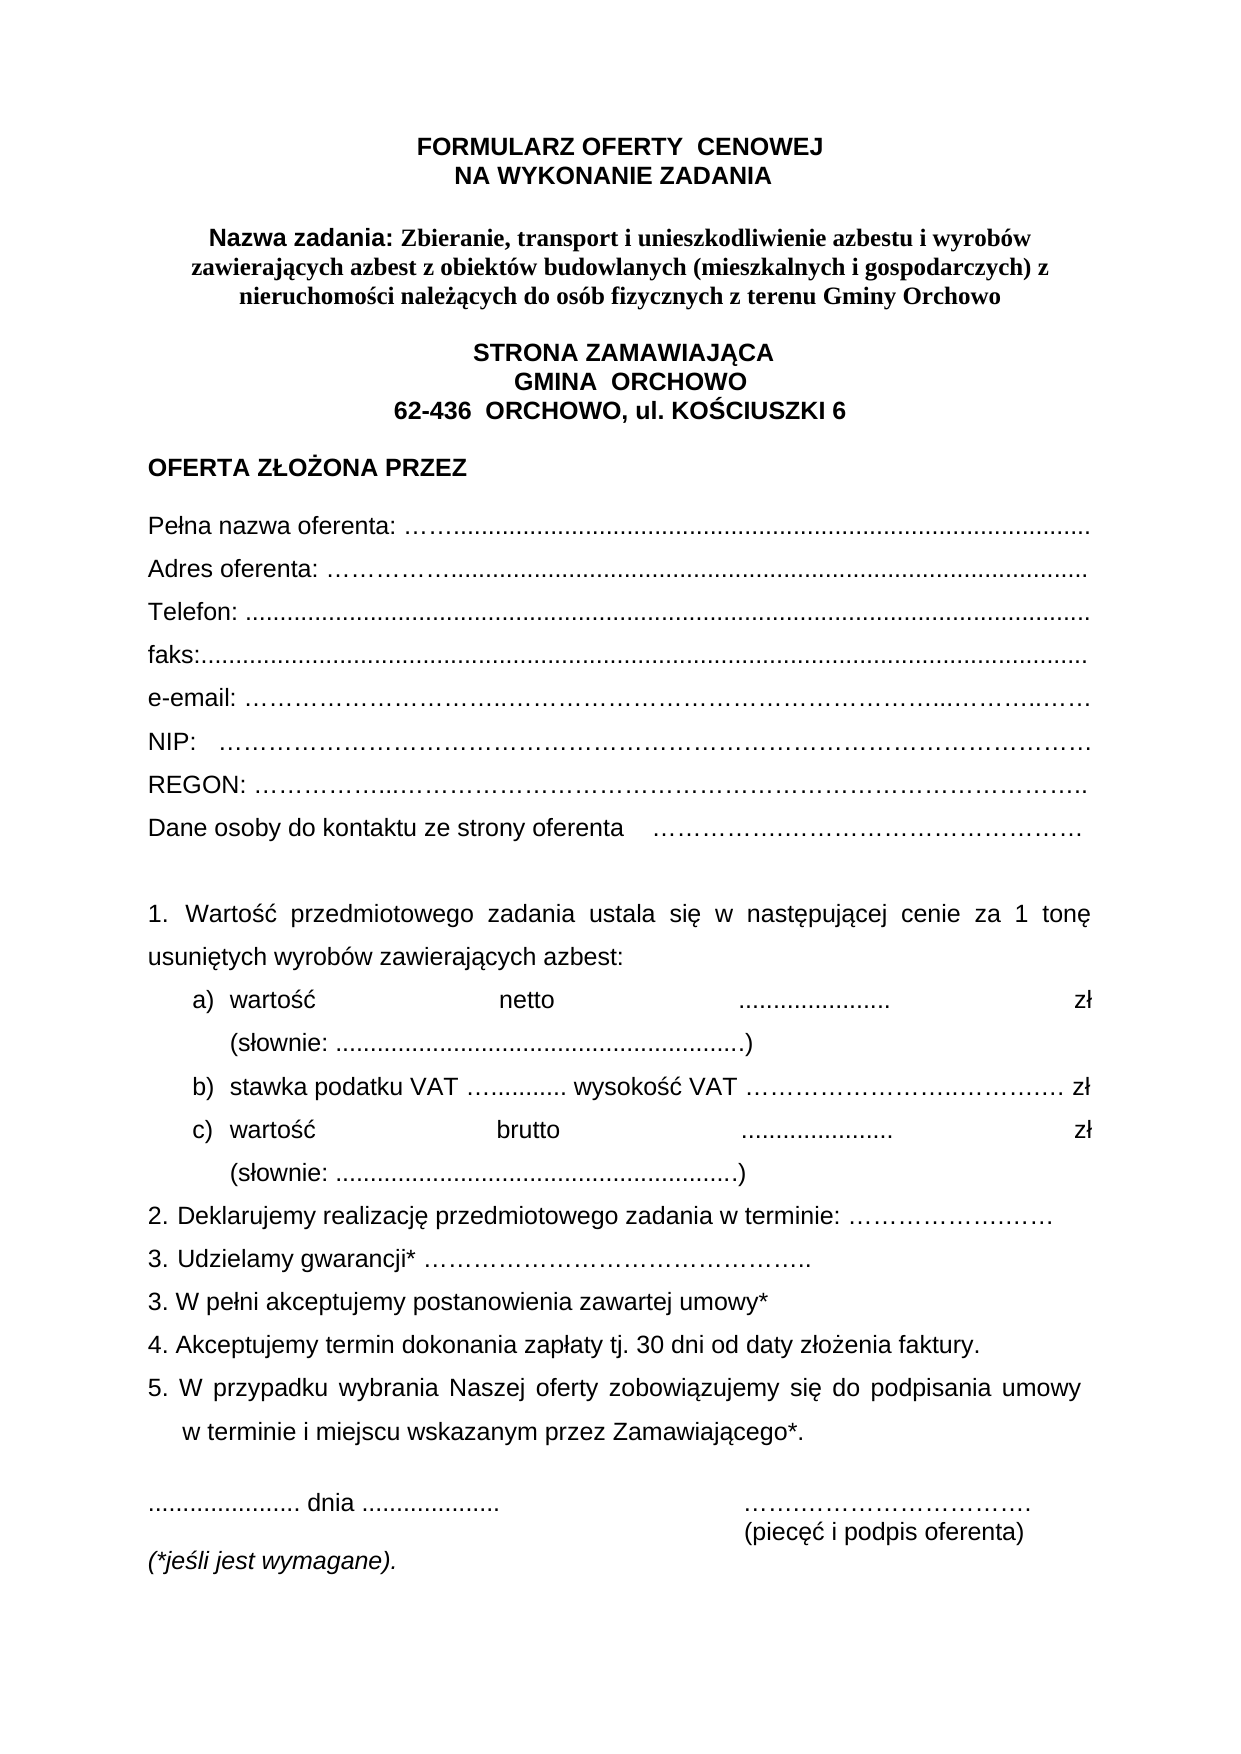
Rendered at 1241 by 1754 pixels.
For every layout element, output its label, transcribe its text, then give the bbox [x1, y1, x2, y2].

text ...................... dnia .................... …….………………………. [148, 1488, 1093, 1517]
text faks:................................................................................................................................ [148, 640, 1093, 669]
text 3. W pełni akceptujemy postanowienia zawartej umowy* [148, 1287, 1093, 1316]
text 4. Akceptujemy termin dokonania zapłaty tj. 30 dni od daty złożenia faktury. [148, 1330, 1093, 1359]
list Wartość przedmiotowego zadania ustala się w następującej cenie za 1 tonę usuniętych wyrobów zawierających azbest: [148, 899, 1093, 971]
text Adres oferenta: ……………............................................................................................ [148, 554, 1093, 583]
text e-email: …………………………..……………………………………………...………..…… [148, 683, 1093, 712]
text Pełna nazwa oferenta: ……............................................................................................ [148, 511, 1093, 539]
text (piecęć i podpis oferenta) [148, 1517, 1093, 1546]
text 62-436 ORCHOWO, ul. KOŚCIUSZKI 6 [148, 396, 1093, 424]
list Udzielamy gwarancji* ……………………………………….. [148, 1244, 1093, 1273]
text 5. W przypadku wybrania Naszej oferty zobowiązujemy się do podpisania umowy w terminie i miejscu wskazanym przez Zamawiającego*. [148, 1373, 1093, 1445]
list wartość brutto ...................... zł (słownie: ..........................................................) [192, 1114, 1093, 1186]
list stawka podatku VAT …........... wysokość VAT ……………………..……….… zł [192, 1071, 1093, 1100]
text NA WYKONANIE ZADANIA [148, 161, 1093, 223]
text Dane osoby do kontaktu ze strony oferenta …………….……………………………… [148, 813, 1093, 841]
subtitle STRONA ZAMAWIAJĄCA [148, 338, 1093, 367]
text (*jeśli jest wymagane). [148, 1546, 1093, 1574]
text FORMULARZ OFERTY CENOWEJ [148, 132, 1093, 161]
text NIP: …………………………………………………………………………………………… REGON: ……………...……………………………………………………………………….. [148, 726, 1093, 798]
text Telefon: .......................................................................................................................... [148, 597, 1093, 626]
text GMINA ORCHOWO [148, 367, 1093, 396]
title OFERTA ZŁOŻONA PRZEZ [148, 453, 1093, 482]
list Deklarujemy realizację przedmiotowego zadania w terminie: ……………….…… [148, 1201, 1093, 1229]
list wartość netto ...................... zł (słownie: ...........................................................) [192, 985, 1093, 1057]
text Nazwa zadania: Zbieranie, transport i unieszkodliwienie azbestu i wyrobów zawierających azbest z obiektów budowlanych (mieszkalnych i gospodarczych) z nieruchomości należących do osób fizycznych z terenu Gminy Orchowo [148, 223, 1093, 309]
